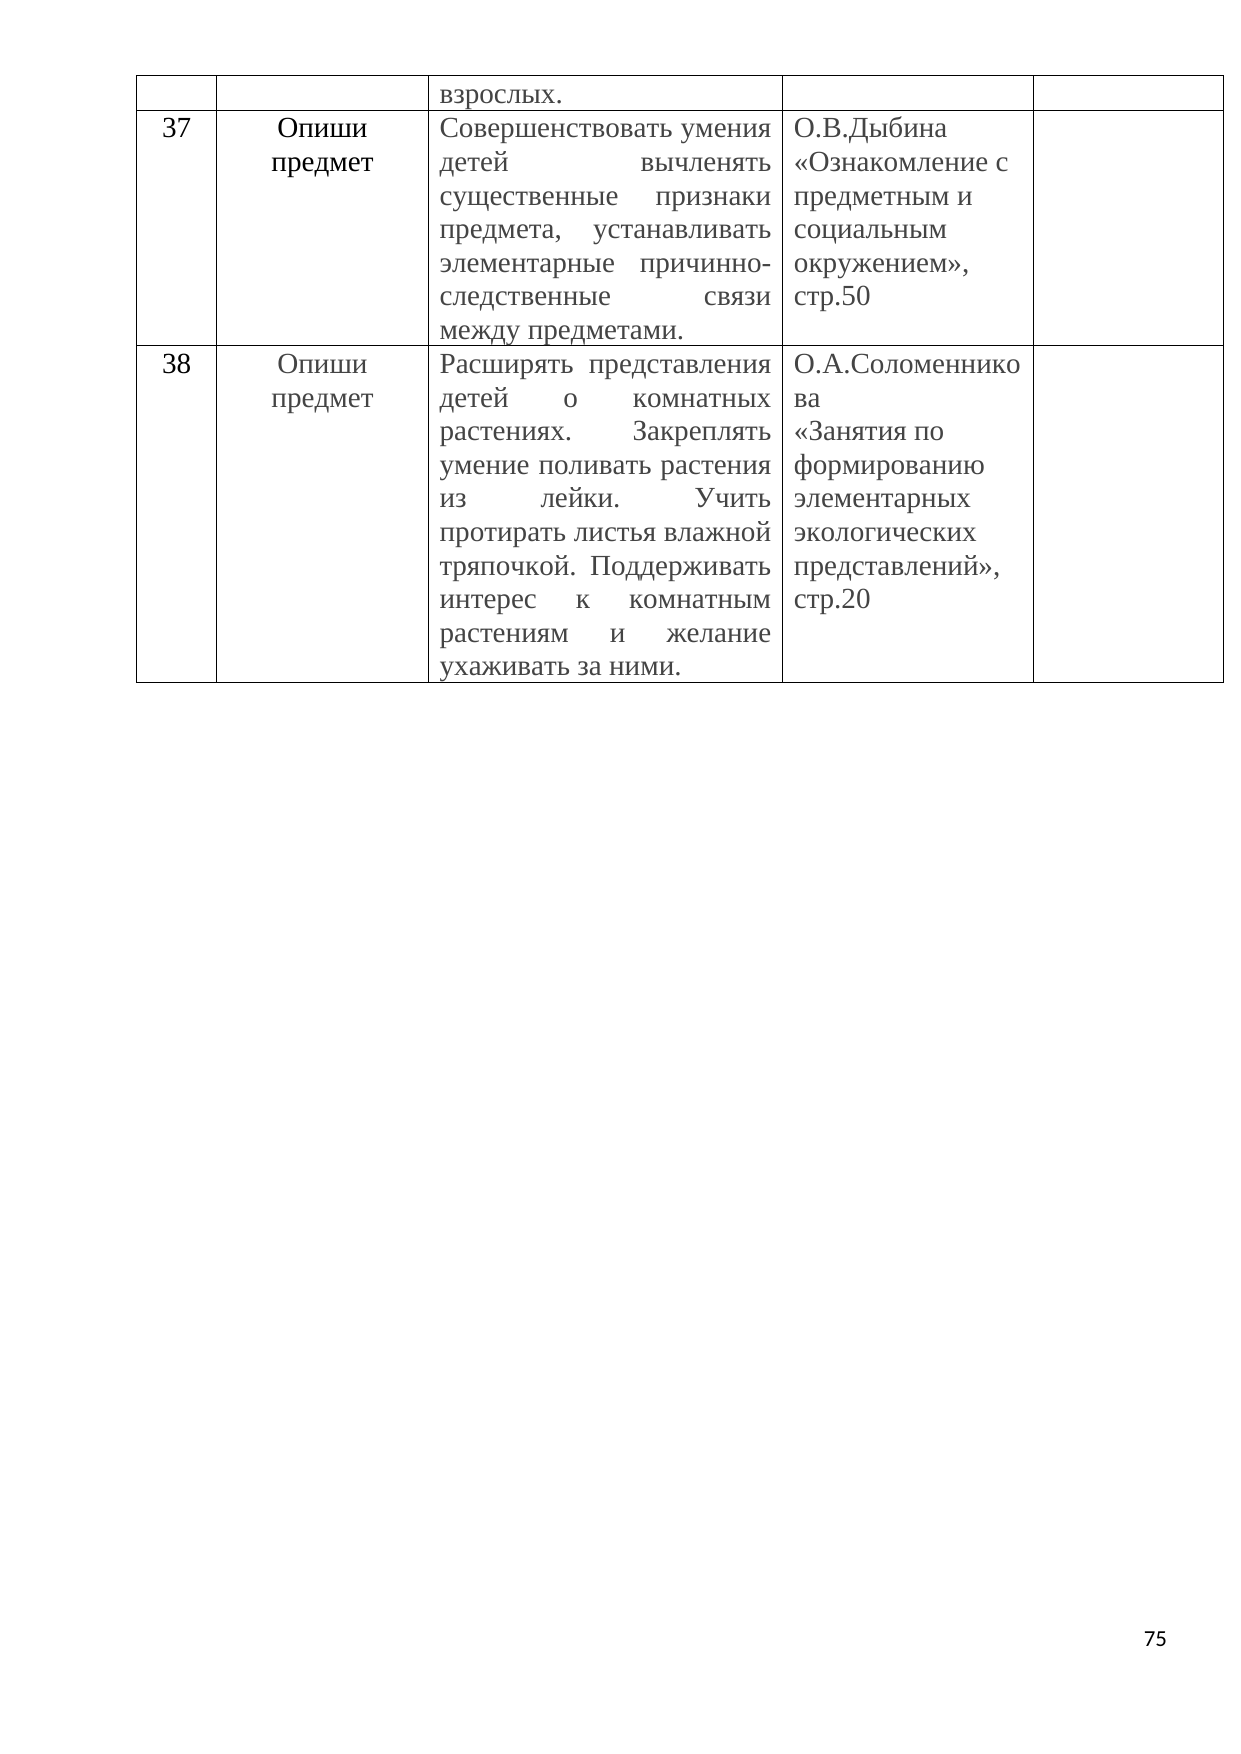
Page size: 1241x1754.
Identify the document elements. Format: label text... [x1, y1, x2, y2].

table_cell 37 [137, 111, 216, 345]
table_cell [783, 76, 1033, 109]
table_cell Опиши предмет [217, 346, 428, 682]
table_cell Совершенствовать умения детей вычленять существенные признаки предмета, устанавливать элементарные причинно-следственные связи между предметами. [429, 111, 782, 345]
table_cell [429, 76, 782, 109]
table_cell 38 [137, 346, 216, 682]
table_cell [1034, 76, 1223, 109]
table_cell [1034, 111, 1223, 345]
table_cell Опиши предмет [217, 111, 428, 345]
table_cell [1034, 346, 1223, 682]
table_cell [217, 76, 428, 109]
table_cell 36 [137, 76, 216, 109]
table_cell О.А.Соломенникова «Занятия по формированию элементарных экологических представлений», стр.20 [783, 346, 1033, 682]
table_cell О.В.Дыбина «Ознакомление с предметным и социальным окружением», стр.50 [783, 111, 1033, 345]
table_cell Расширять представления детей о комнатных растениях. Закреплять умение поливать растения из лейки. Учить протирать листья влажной тряпочкой. Поддерживать интерес к комнатным растениям и желание ухаживать за ними. [429, 346, 782, 682]
